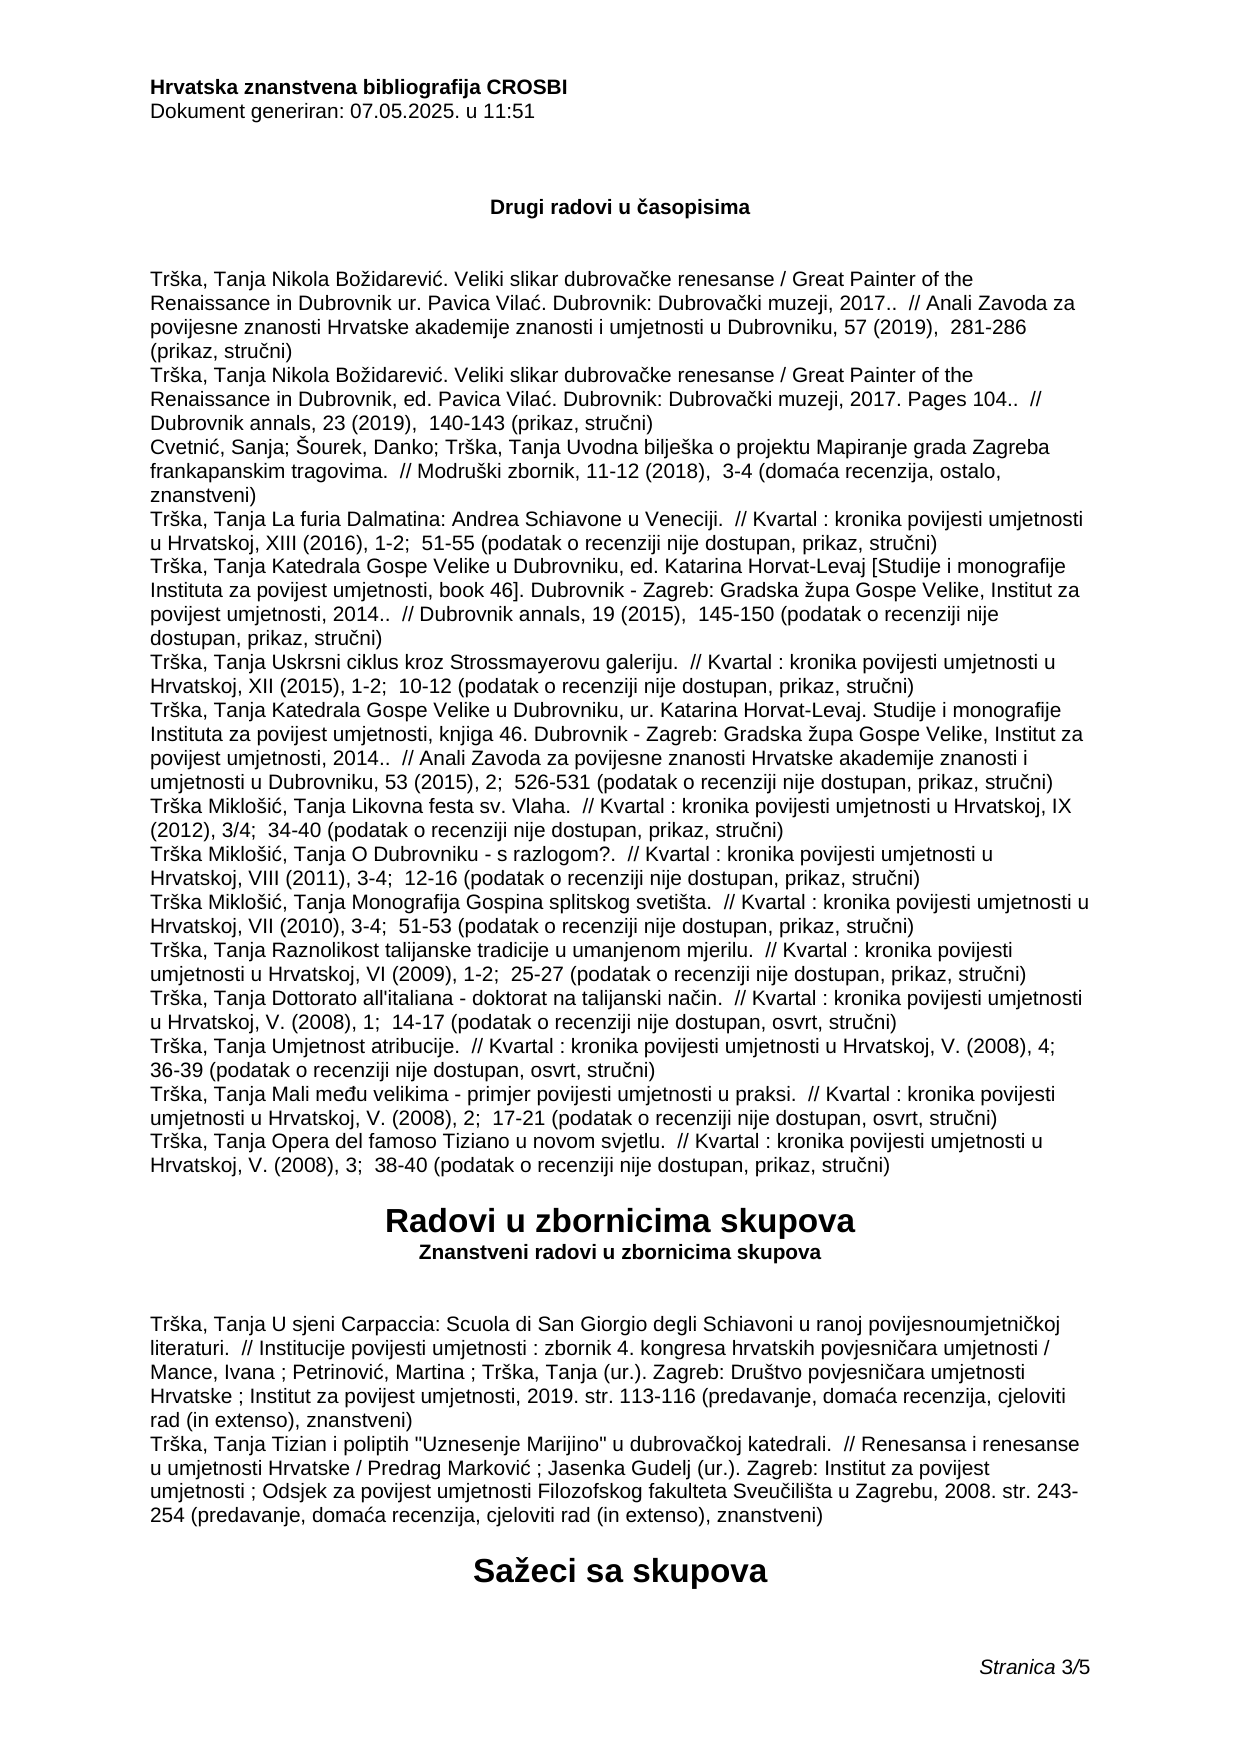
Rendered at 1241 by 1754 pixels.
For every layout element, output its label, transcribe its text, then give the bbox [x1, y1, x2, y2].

text Trška, Tanja [150, 363, 1090, 434]
text Trška, Tanja [150, 986, 1090, 1033]
text Trška Miklošić, Tanja [150, 890, 1090, 938]
text Trška, Tanja [150, 938, 1090, 986]
text Trška, Tanja [150, 267, 1090, 363]
subtitle Sažeci sa skupova [150, 1551, 1090, 1589]
text Trška, Tanja [150, 506, 1090, 554]
text Trška, Tanja [150, 1431, 1090, 1527]
text Trška, Tanja [150, 698, 1090, 794]
text Trška Miklošić, Tanja [150, 842, 1090, 890]
text Trška, Tanja [150, 1312, 1090, 1431]
text Trška, Tanja [150, 1129, 1090, 1177]
subtitle Drugi radovi u časopisima [150, 195, 1090, 219]
text Trška, Tanja [150, 554, 1090, 650]
text Trška, Tanja [150, 650, 1090, 698]
subtitle Znanstveni radovi u zbornicima skupova [150, 1240, 1090, 1264]
text Trška, Tanja [150, 1081, 1090, 1129]
text Trška Miklošić, Tanja [150, 794, 1090, 842]
subtitle Radovi u zbornicima skupova [150, 1201, 1090, 1240]
text Cvetnić, Sanja; Šourek, Danko; Trška, Tanja [150, 434, 1090, 506]
text Trška, Tanja [150, 1033, 1090, 1081]
